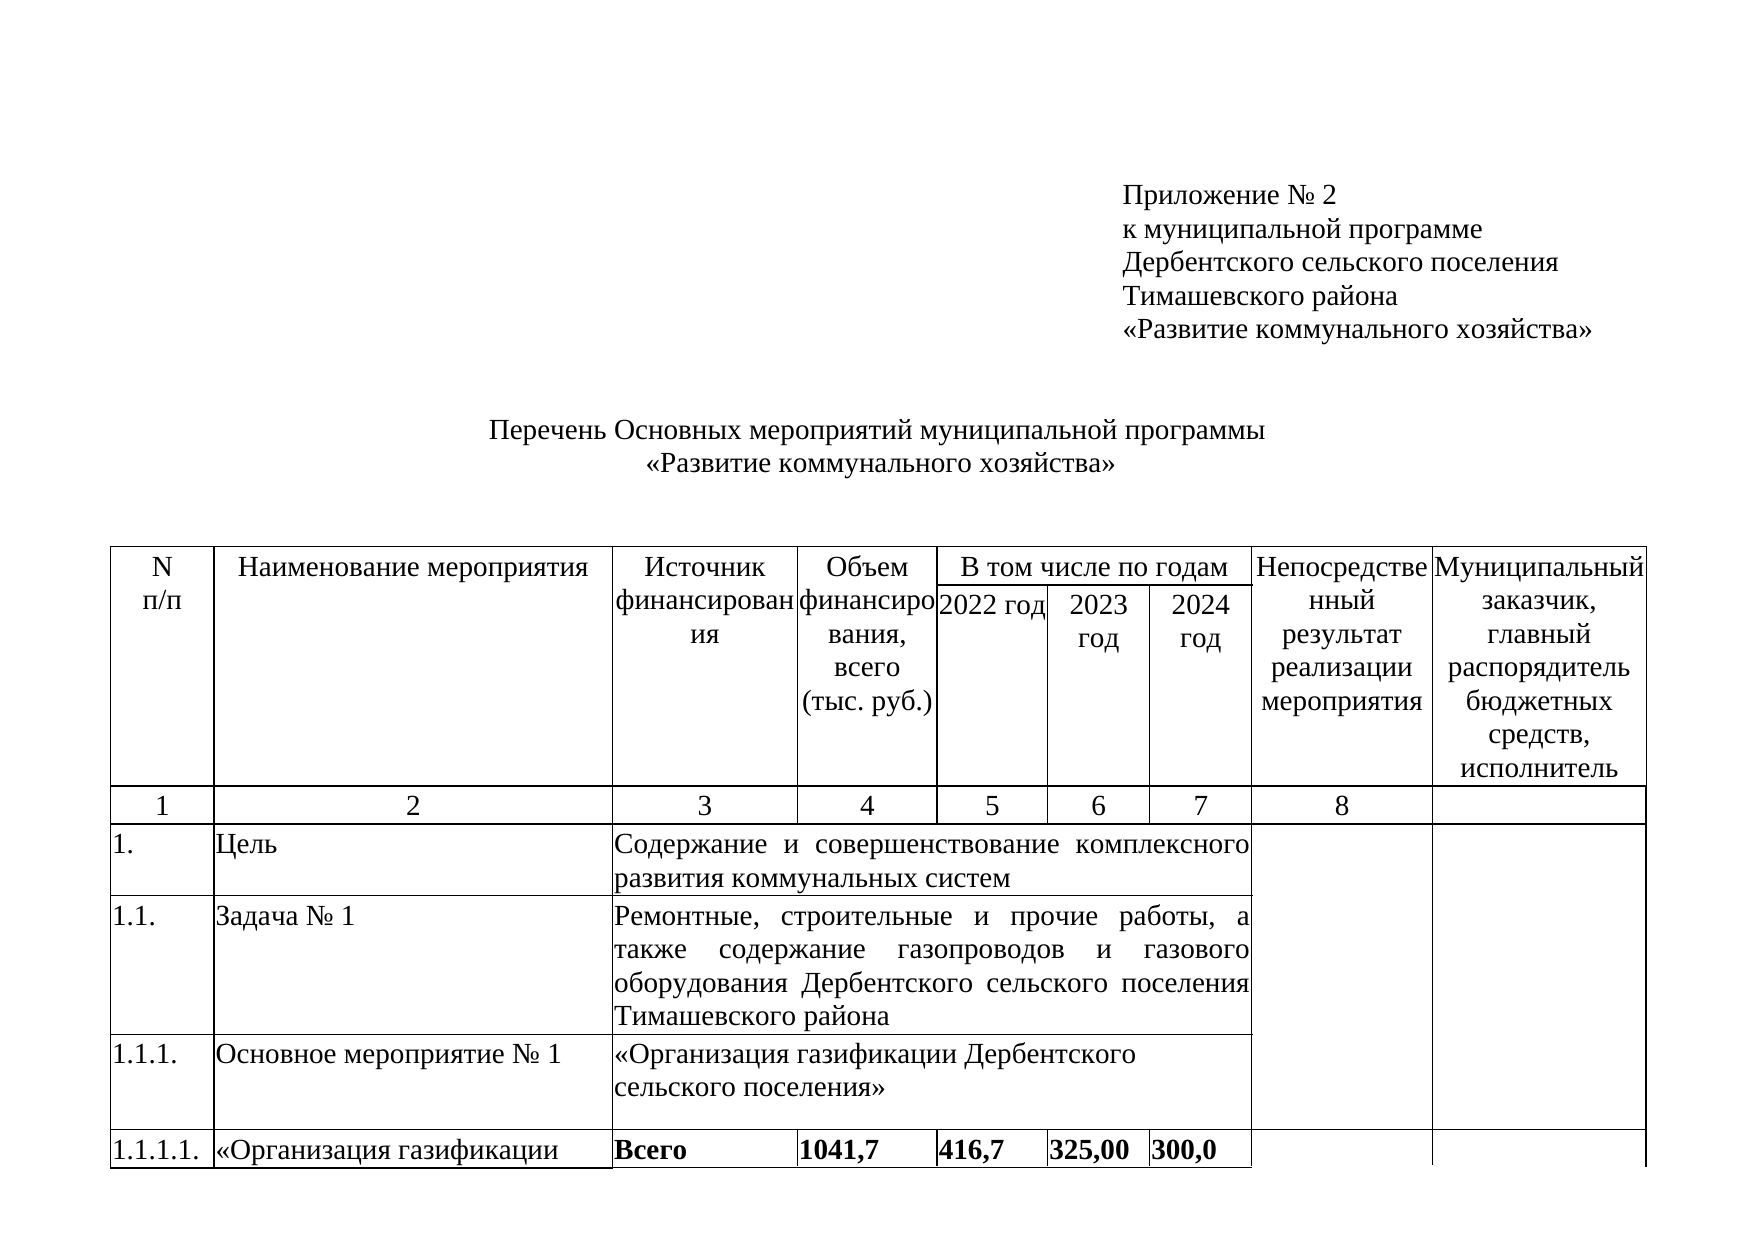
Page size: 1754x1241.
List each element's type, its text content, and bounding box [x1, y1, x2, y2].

table_cell 5 [938, 787, 1047, 823]
text к муниципальной программе [1122, 211, 1636, 244]
table_cell 8 [1252, 787, 1432, 823]
text Дербентского сельского поселения [1122, 244, 1636, 278]
text «Развитие коммунального хозяйства» [1122, 311, 1636, 345]
table_header N п/п [111, 547, 213, 785]
table_cell Основное мероприятие № 1 [215, 1035, 612, 1129]
table_cell 7 [1150, 787, 1251, 823]
table_cell Ремонтные, строительные и прочие работы, а также содержание газопроводов и газового оборудования Дербентского сельского поселения Тимашевского района [613, 896, 1251, 1033]
text Тимашевского района [1122, 278, 1636, 311]
table_cell [1252, 825, 1432, 1129]
text «Развитие коммунального хозяйства» [118, 446, 1636, 479]
table_cell Содержание и совершенствование комплексного развития коммунальных систем [613, 825, 1251, 895]
table_header В том числе по годам [938, 547, 1251, 584]
table_cell [1433, 825, 1645, 1129]
table_cell 325,00 [1048, 1130, 1149, 1167]
table_cell Цель [215, 825, 612, 895]
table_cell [215, 1130, 612, 1167]
table_cell 1041,7 [797, 1130, 937, 1167]
text Перечень Основных мероприятий муниципальной программы [118, 412, 1636, 446]
table_cell 2022 год [938, 586, 1047, 785]
table_cell [1433, 787, 1645, 823]
text Приложение № 2 [1122, 177, 1636, 211]
table_cell 4 [798, 787, 936, 823]
table_cell 2024 год [1150, 586, 1251, 785]
table_cell 300,0 [1150, 1130, 1252, 1167]
table_cell 1.1.1.1. [111, 1130, 213, 1167]
table_cell Всего [613, 1130, 797, 1167]
table_header Непосредственный результат реализации мероприятия [1252, 547, 1432, 785]
table_cell [1252, 1130, 1432, 1167]
table_cell 1.1.1. [111, 1035, 213, 1129]
table_cell [1432, 1130, 1645, 1167]
table_header Объем финансирования, всего (тыс. руб.) [798, 547, 936, 785]
table_cell 2 [215, 787, 612, 823]
table_cell «Организация газификации Дербентского сельского поселения» [613, 1035, 1251, 1129]
table_header Муниципальный заказчик, главный распорядитель бюджетных средств, исполнитель [1433, 547, 1646, 785]
table_cell 6 [1048, 787, 1149, 823]
table_cell 1. [111, 825, 213, 895]
table_cell 1 [111, 787, 213, 823]
table_header Наименование мероприятия [215, 547, 612, 785]
table_header Источник финансирования [613, 547, 797, 785]
table_cell 2023 год [1048, 586, 1149, 785]
table_cell 3 [613, 787, 797, 823]
table_cell 1.1. [111, 896, 213, 1033]
table_cell Задача № 1 [215, 896, 612, 1033]
table_cell 416,7 [937, 1130, 1047, 1167]
